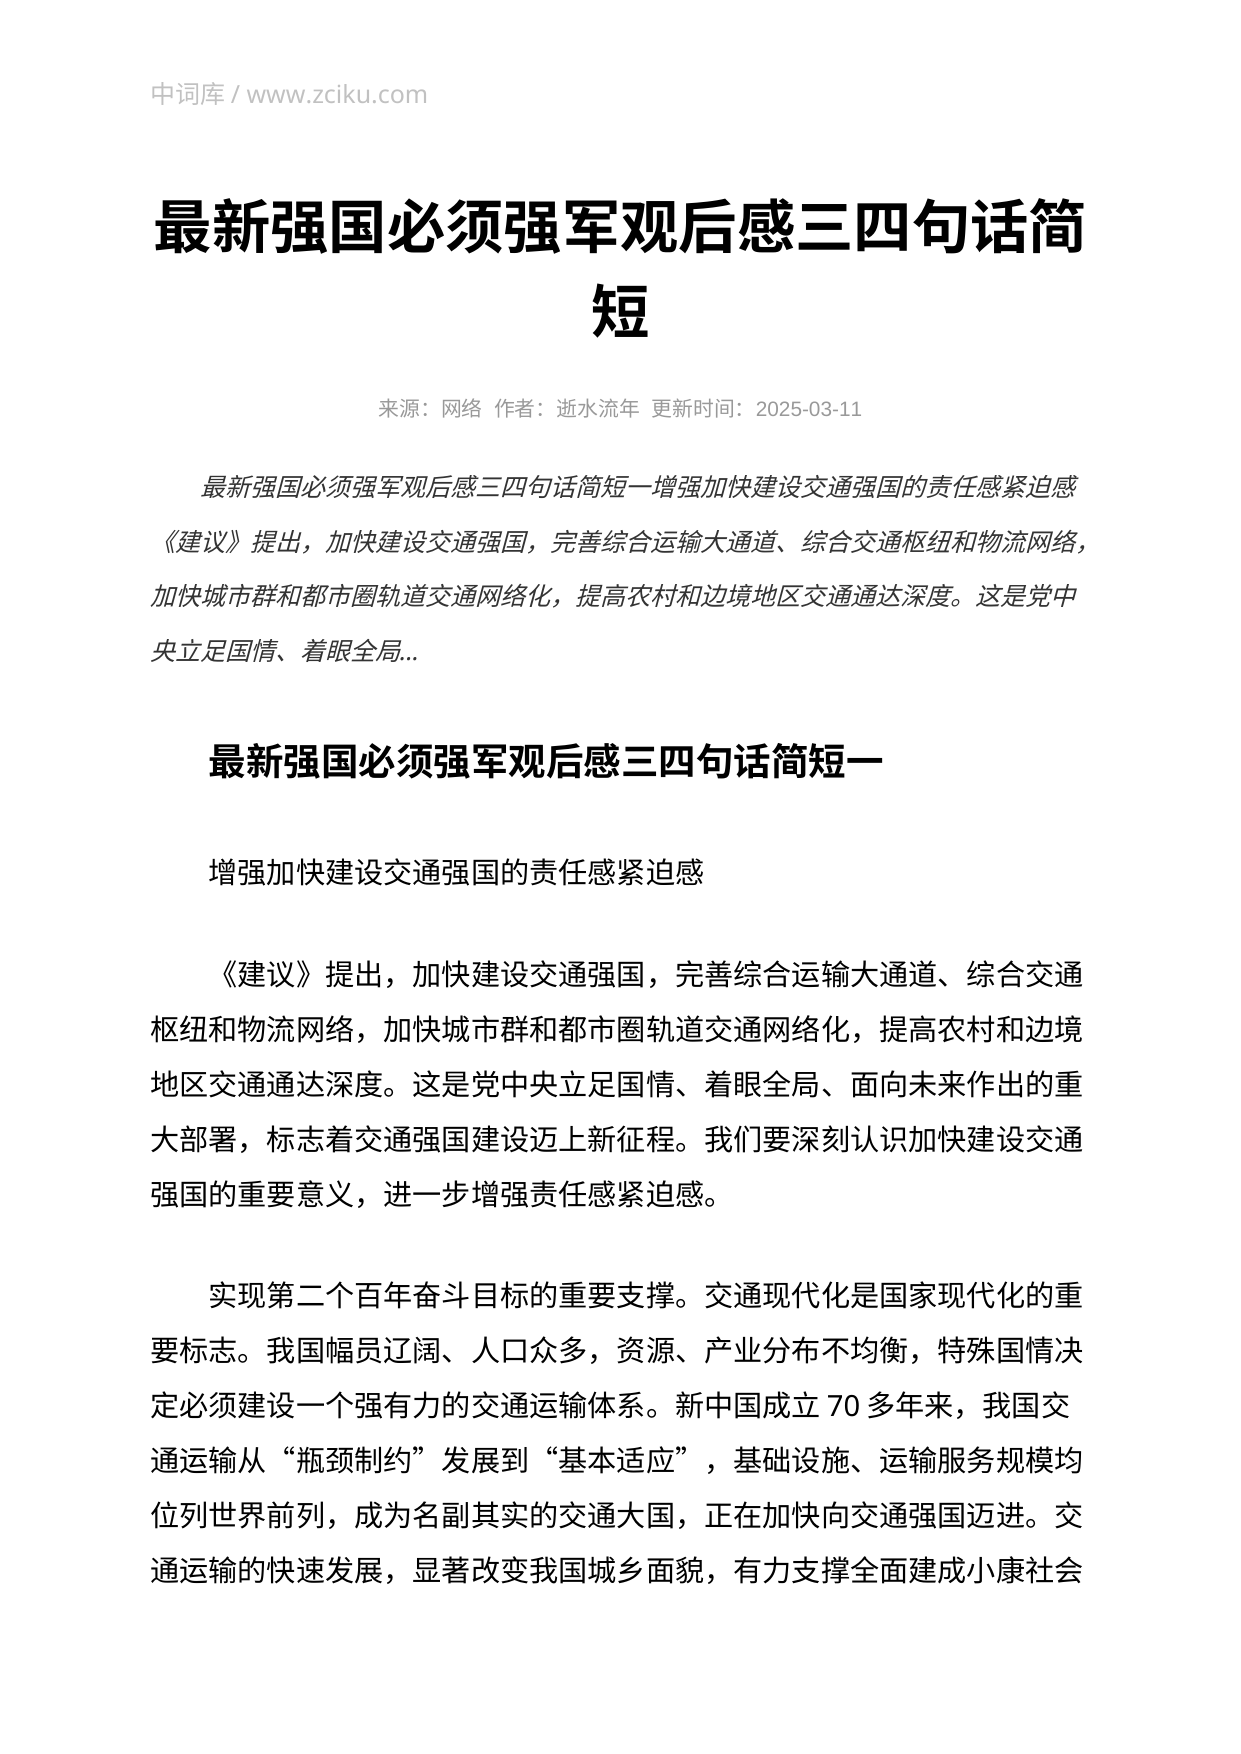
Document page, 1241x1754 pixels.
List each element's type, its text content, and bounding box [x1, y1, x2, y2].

text 《建议》提出，加快建设交通强国，完善综合运输大通道、综合交通枢纽和物流网络，加快城市群和都市圈轨道交通网络化，提高农村和边境地区交通通达深度。这是党中央立足国情、着眼全局、面向未来作出的重大部署，标志着交通强国建设迈上新征程。我们要深刻认识加快建设交通强国的重要意义，进一步增强责任感紧迫感。 [150, 951, 1090, 1213]
subtitle 最新强国必须强军观后感三四句话简短 [150, 181, 1090, 350]
text 来源：网络 作者：逝水流年 更新时间：2025-03-11 [150, 397, 1090, 421]
text 最新强国必须强军观后感三四句话简短一 [150, 732, 1090, 787]
text 最新强国必须强军观后感三四句话简短一增强加快建设交通强国的责任感紧迫感《建议》提出，加快建设交通强国，完善综合运输大通道、综合交通枢纽和物流网络，加快城市群和都市圈轨道交通网络化，提高农村和边境地区交通通达深度。这是党中央立足国情、着眼全局... [150, 468, 1090, 667]
text 增强加快建设交通强国的责任感紧迫感 [150, 850, 1090, 892]
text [150, 1273, 1090, 1590]
